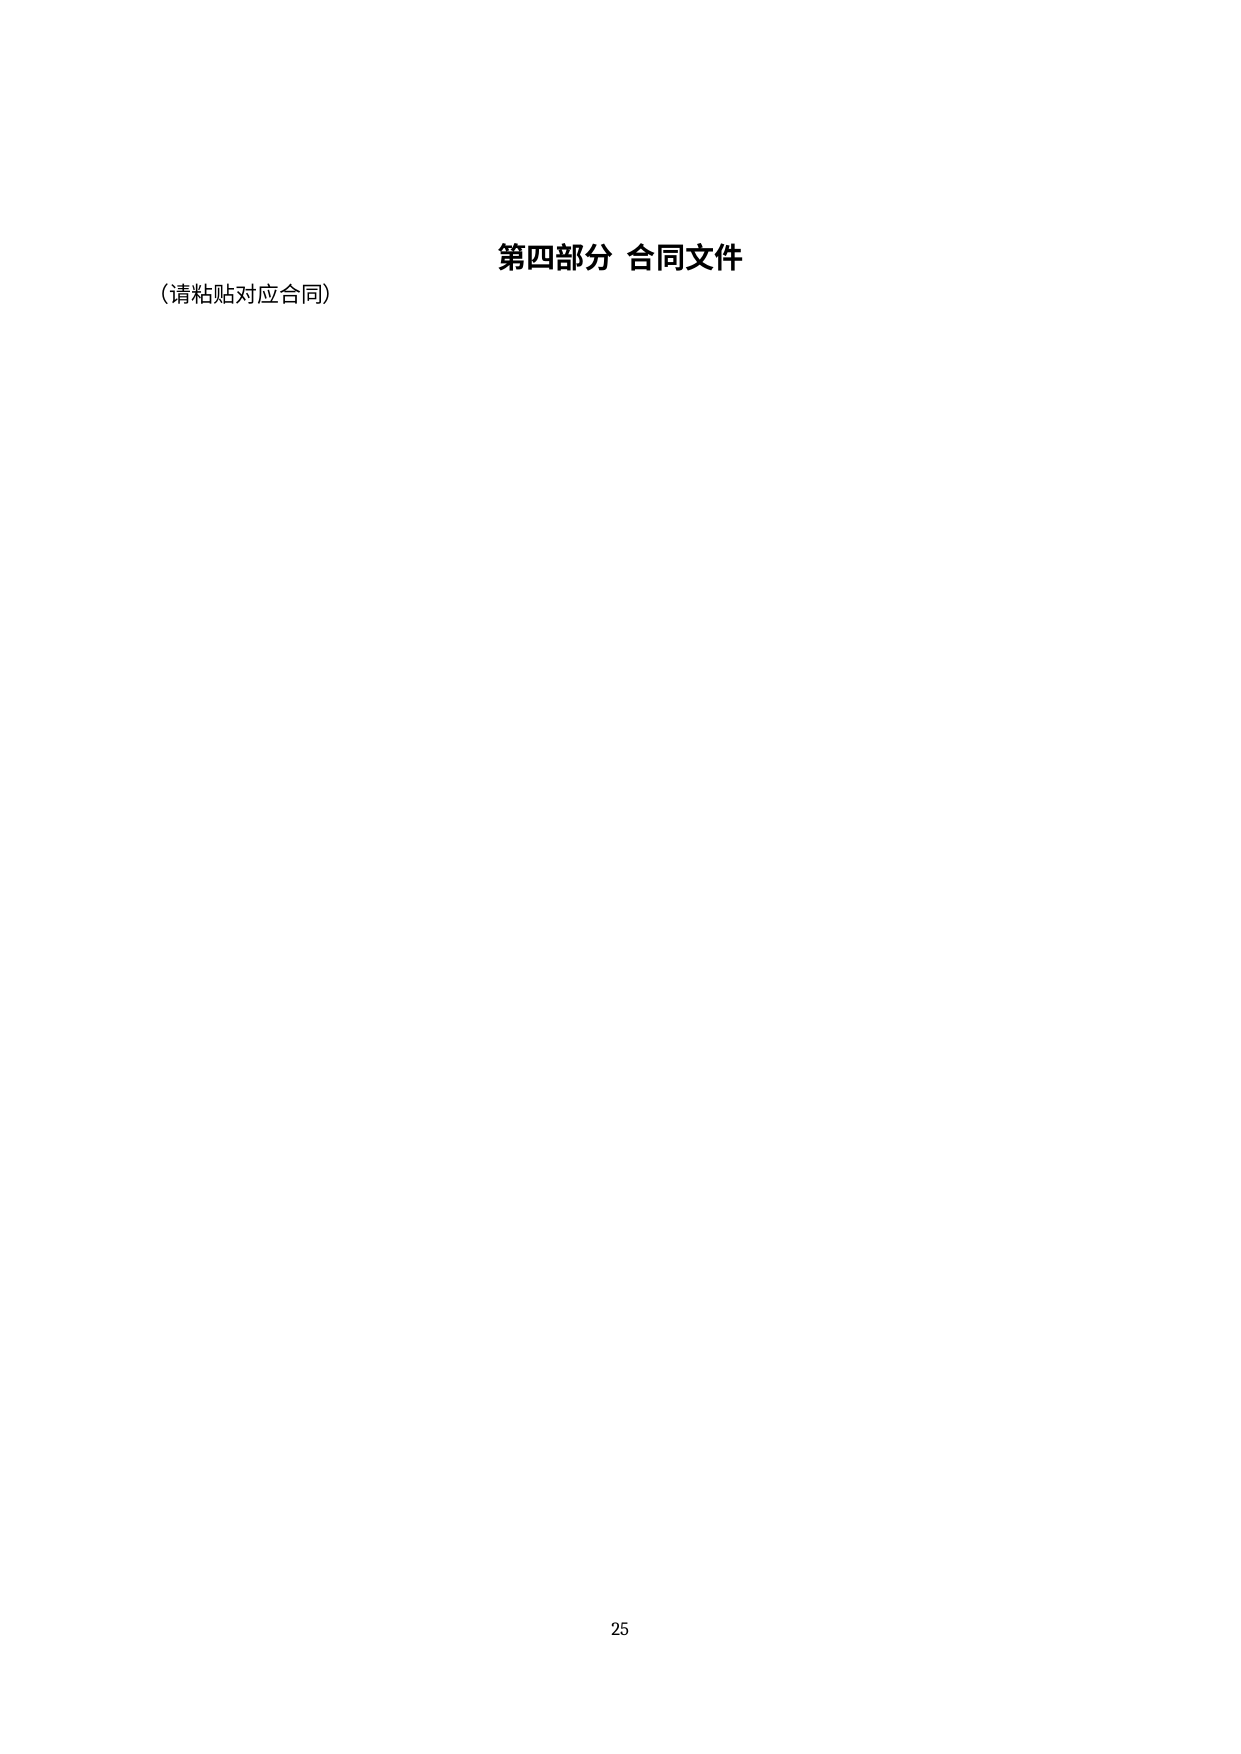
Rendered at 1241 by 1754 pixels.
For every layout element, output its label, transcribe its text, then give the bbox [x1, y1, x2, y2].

text 第四部分 合同文件 [148, 235, 1092, 277]
text （请粘贴对应合同） [148, 277, 1092, 309]
